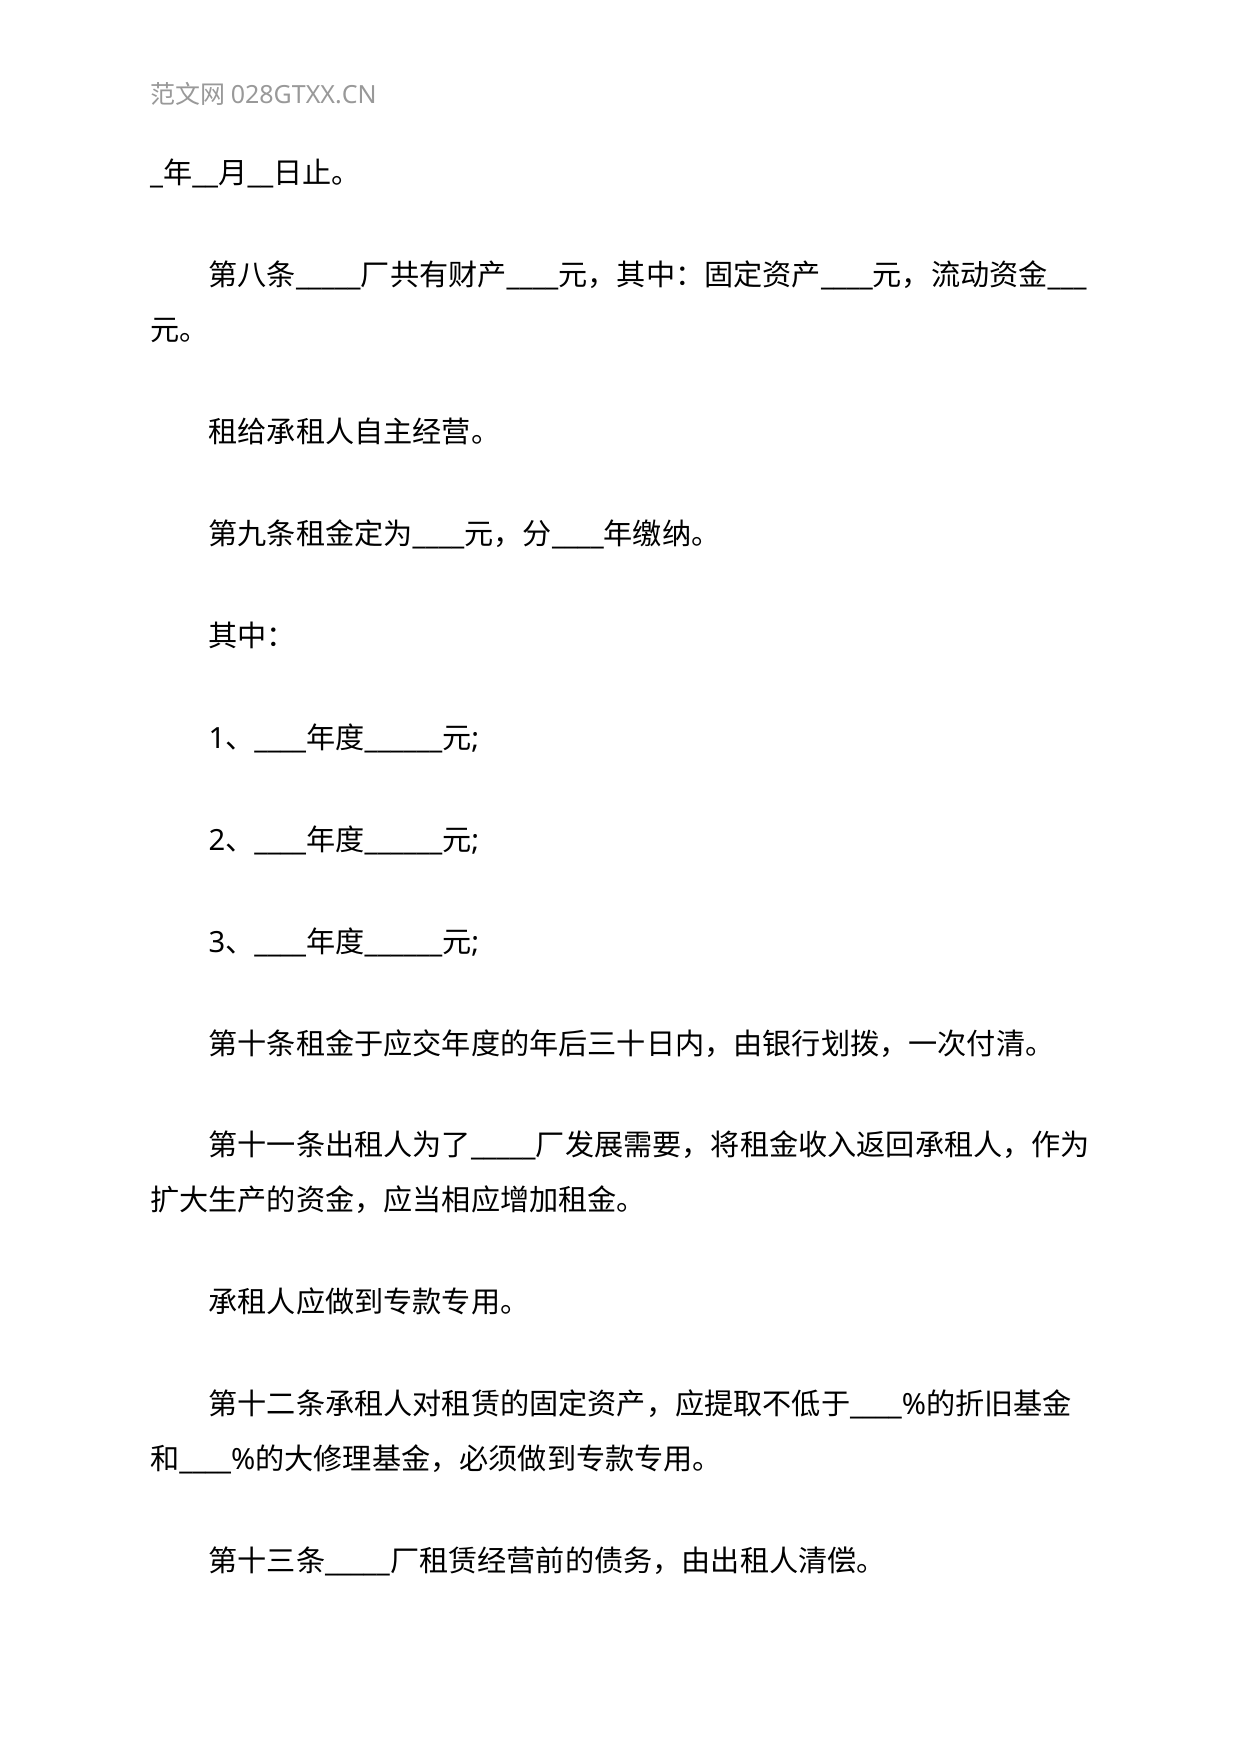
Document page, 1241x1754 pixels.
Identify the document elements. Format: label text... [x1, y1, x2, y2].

text 第九条租金定为____元，分____年缴纳。 [150, 511, 1090, 553]
text 第十一条出租人为了_____厂发展需要，将租金收入返回承租人，作为扩大生产的资金，应当相应增加租金。 [150, 1122, 1090, 1219]
text 第十三条_____厂租赁经营前的债务，由出租人清偿。 [150, 1537, 1090, 1580]
text 租给承租人自主经营。 [150, 409, 1090, 451]
text 第十条租金于应交年度的年后三十日内，由银行划拨，一次付清。 [150, 1020, 1090, 1062]
text 第十二条承租人对租赁的固定资产，应提取不低于____%的折旧基金和____%的大修理基金，必须做到专款专用。 [150, 1381, 1090, 1478]
text 2、____年度______元; [150, 816, 1090, 859]
text 第八条_____厂共有财产____元，其中：固定资产____元，流动资金___元。 [150, 252, 1090, 349]
text 1、____年度______元; [150, 714, 1090, 757]
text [150, 150, 1090, 192]
text 3、____年度______元; [150, 918, 1090, 961]
text 承租人应做到专款专用。 [150, 1279, 1090, 1321]
text 其中： [150, 612, 1090, 655]
